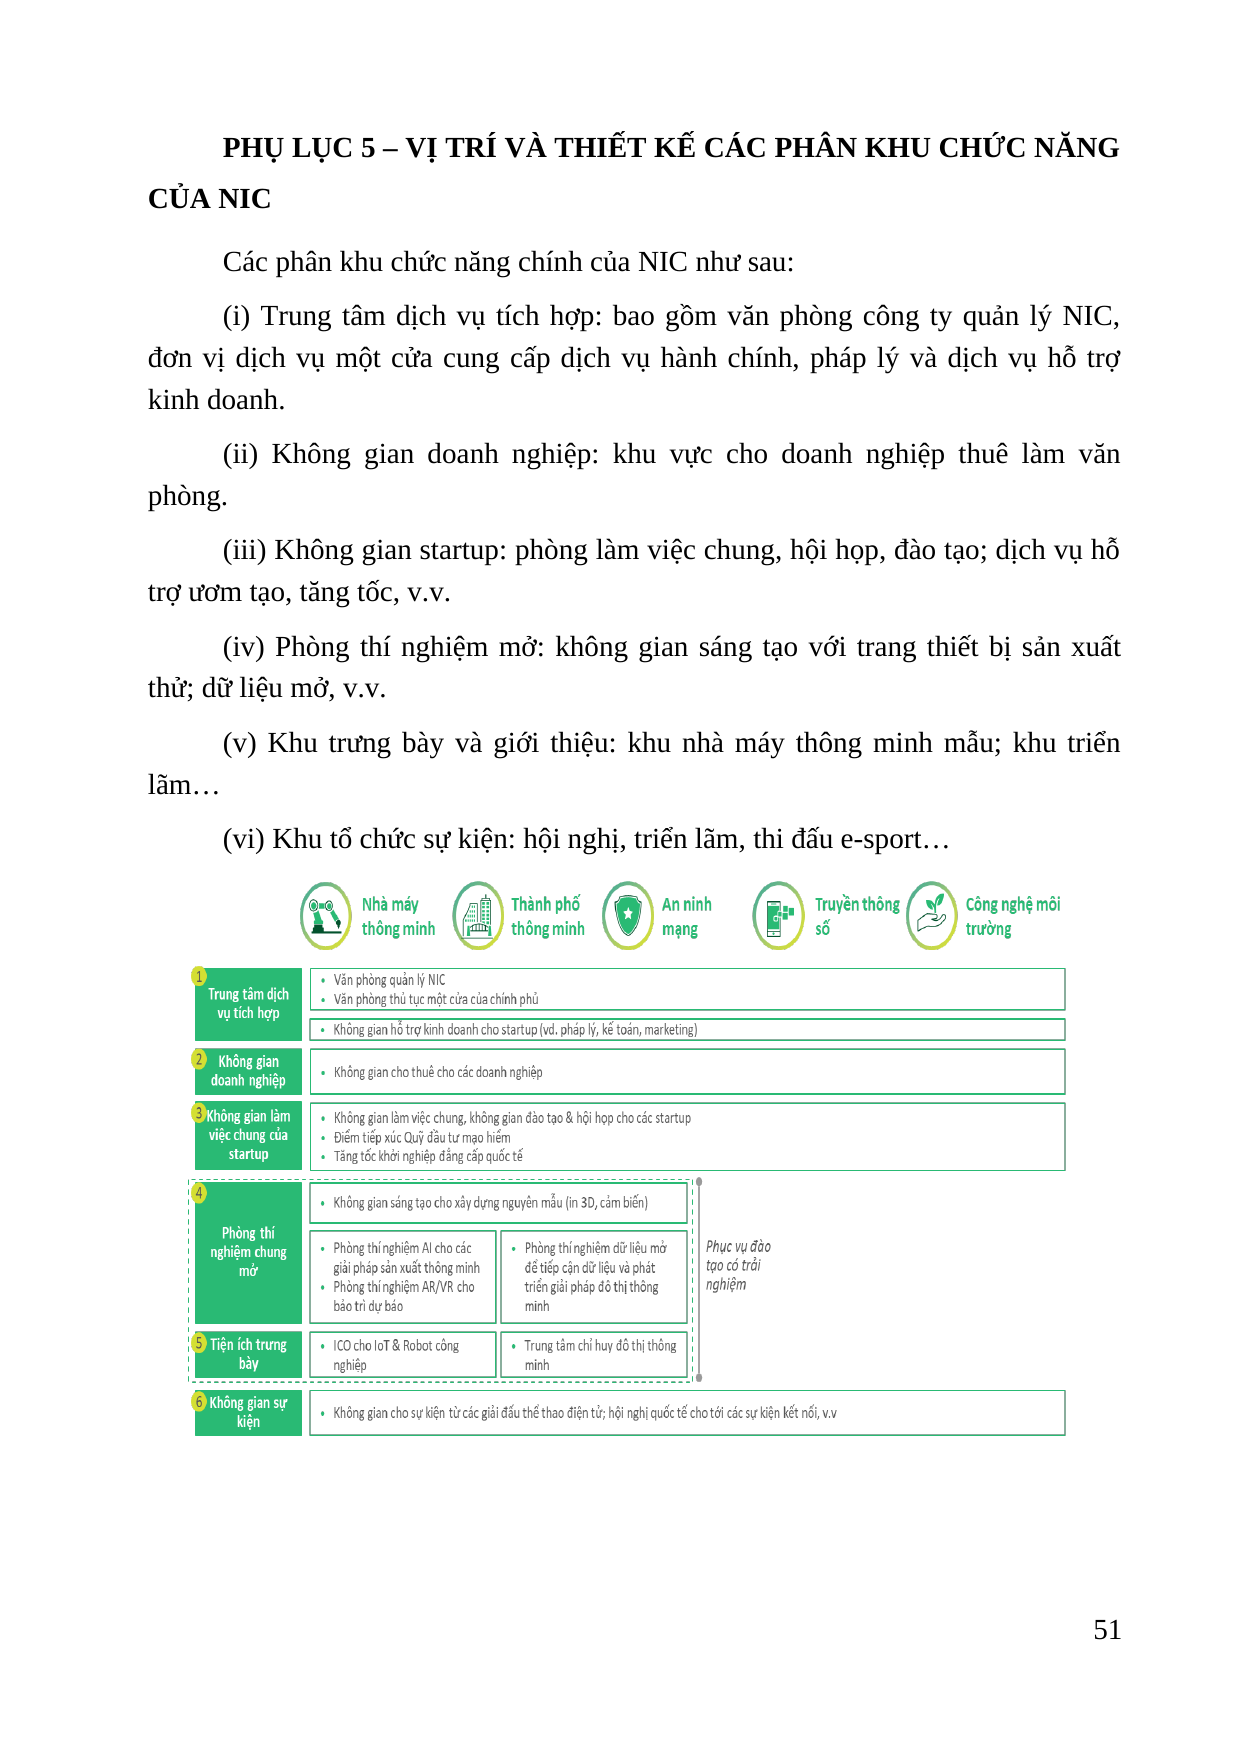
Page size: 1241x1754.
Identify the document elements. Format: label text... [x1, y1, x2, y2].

text (iv) Phòng thí nghiệm mở: không gian sáng tạo với trang thiết bị sản xuất thử; dữ liệu mở, v.v. [148, 629, 1122, 704]
picture [187, 875, 1083, 1442]
text (vi) Khu tổ chức sự kiện: hội nghị, triển lãm, thi đấu e-sport… [148, 821, 1122, 855]
text (iii) Không gian startup: phòng làm việc chung, hội họp, đào tạo; dịch vụ hỗ trợ ươm tạo, tăng tốc, v.v. [148, 532, 1122, 608]
subtitle PhỤ lỤc 5 – Vị trí và thiẾt kế các phân khu chỨc năng cỦa NIC [148, 131, 1122, 214]
text Các phân khu chức năng chính của NIC như sau: [148, 244, 1122, 277]
text (i) Trung tâm dịch vụ tích hợp: bao gồm văn phòng công ty quản lý NIC, đơn vị dịch vụ một cửa cung cấp dịch vụ hành chính, pháp lý và dịch vụ hỗ trợ kinh doanh. [148, 298, 1122, 415]
text (v) Khu trưng bày và giới thiệu: khu nhà máy thông minh mẫu; khu triển lãm… [148, 725, 1122, 800]
text (ii) Không gian doanh nghiệp: khu vực cho doanh nghiệp thuê làm văn phòng. [148, 436, 1122, 512]
